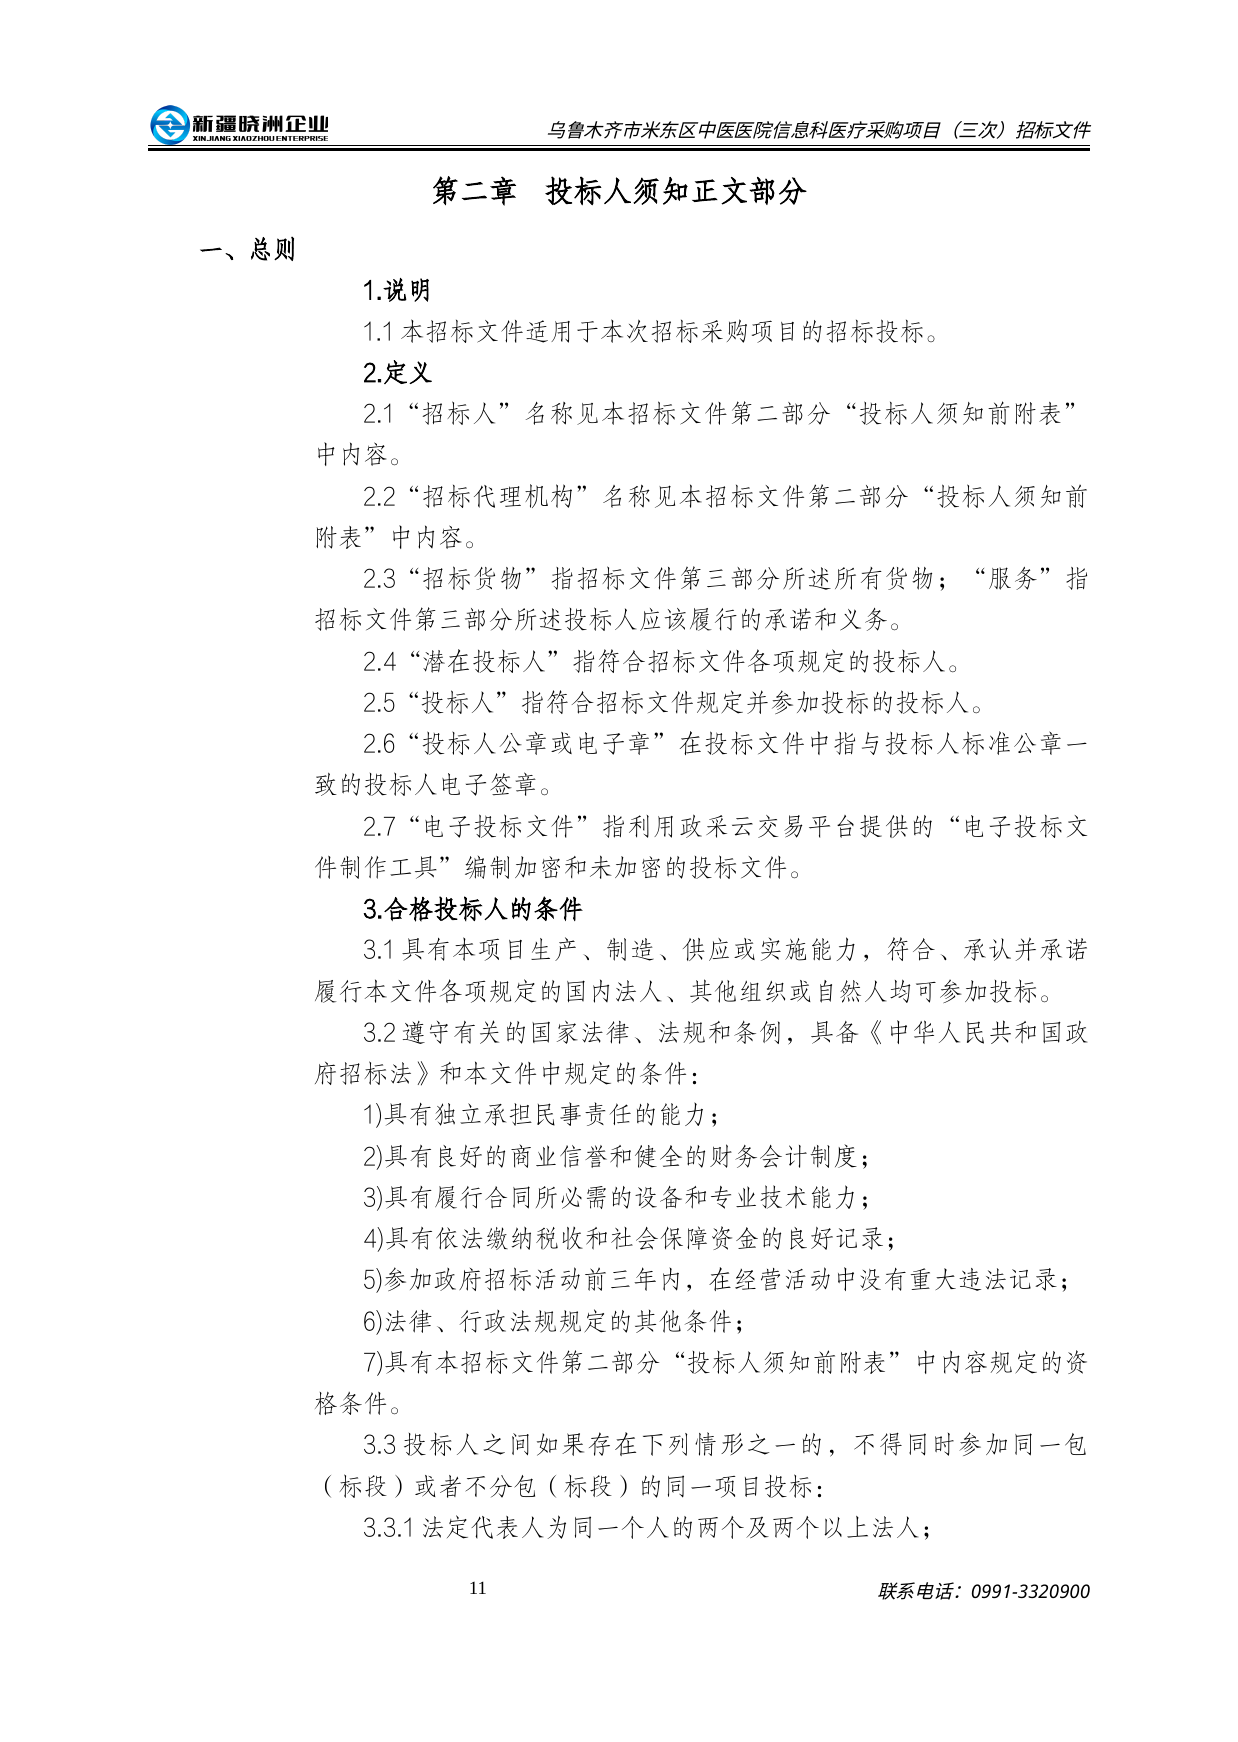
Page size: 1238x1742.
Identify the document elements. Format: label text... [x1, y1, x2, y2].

text 2.3“招标货物”指招标文件第三部分所述所有货物；“服务”指招标文件第三部分所述投标人应该履行的承诺和义务。 [313, 554, 1090, 637]
text 6)法律、行政法规规定的其他条件； [313, 1297, 1090, 1338]
text 3.3投标人之间如果存在下列情形之一的，不得同时参加同一包（标段）或者不分包（标段）的同一项目投标： [313, 1421, 1090, 1503]
text 2.1“招标人”名称见本招标文件第二部分“投标人须知前附表”中内容。 [313, 389, 1090, 472]
picture [150, 105, 328, 145]
subtitle 一、总则 [148, 224, 1090, 266]
text 2.4“潜在投标人”指符合招标文件各项规定的投标人。 [313, 637, 1090, 678]
text 1)具有独立承担民事责任的能力； [313, 1091, 1090, 1132]
text 3.1具有本项目生产、制造、供应或实施能力，符合、承认并承诺履行本文件各项规定的国内法人、其他组织或自然人均可参加投标。 [313, 926, 1090, 1008]
text 2.6“投标人公章或电子章”在投标文件中指与投标人标准公章一致的投标人电子签章。 [313, 719, 1090, 802]
text 1.1本招标文件适用于本次招标采购项目的招标投标。 [313, 307, 1090, 348]
text 2)具有良好的商业信誉和健全的财务会计制度； [313, 1132, 1090, 1173]
text 第二章 投标人须知正文部分 [148, 176, 1090, 208]
text 2.定义 [313, 348, 1090, 389]
text 3.合格投标人的条件 [313, 884, 1090, 926]
text 3.3.1法定代表人为同一个人的两个及两个以上法人； [313, 1503, 1090, 1544]
text 3)具有履行合同所必需的设备和专业技术能力； [313, 1173, 1090, 1214]
text 2.2“招标代理机构”名称见本招标文件第二部分“投标人须知前附表”中内容。 [313, 472, 1090, 554]
text 3.2遵守有关的国家法律、法规和条例，具备《中华人民共和国政府招标法》和本文件中规定的条件： [313, 1008, 1090, 1091]
text 5)参加政府招标活动前三年内，在经营活动中没有重大违法记录； [313, 1256, 1090, 1297]
text 2.7“电子投标文件”指利用政采云交易平台提供的“电子投标文件制作工具”编制加密和未加密的投标文件。 [313, 802, 1090, 884]
text 2.5“投标人”指符合招标文件规定并参加投标的投标人。 [313, 678, 1090, 719]
text 7)具有本招标文件第二部分“投标人须知前附表”中内容规定的资格条件。 [313, 1338, 1090, 1421]
text 4)具有依法缴纳税收和社会保障资金的良好记录； [313, 1214, 1090, 1256]
text 1.说明 [313, 266, 1090, 307]
